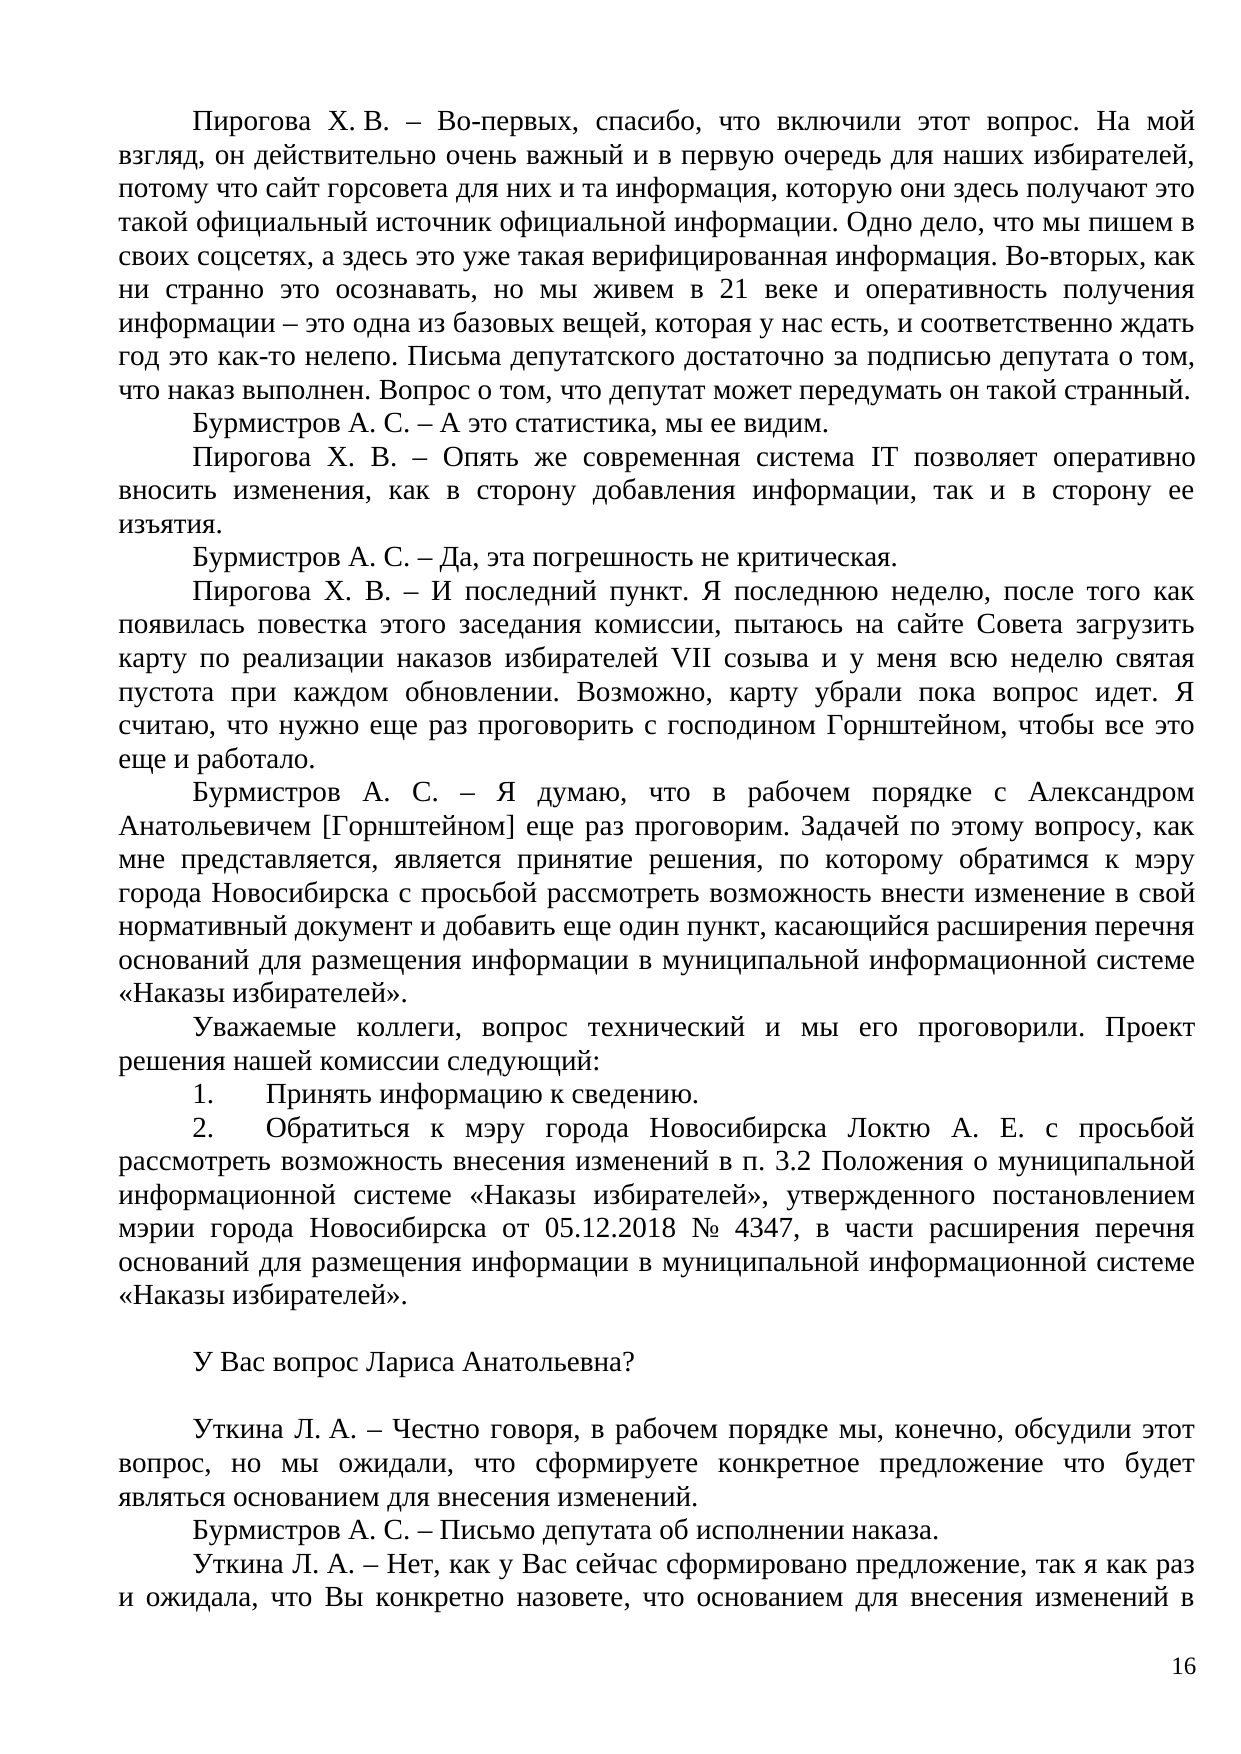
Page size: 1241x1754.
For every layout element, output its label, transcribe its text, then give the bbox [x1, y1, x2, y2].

text Уткина Л. А. – Честно говоря, в рабочем порядке мы, конечно, обсудили этот вопрос, но мы ожидали, что сформируете конкретное предложение что будет являться основанием для внесения изменений. [118, 1412, 1196, 1512]
text Уважаемые коллеги, вопрос технический и мы его проговорили. Проект решения нашей комиссии следующий: [118, 1009, 1196, 1076]
text 1. Принять информацию к сведению. [118, 1076, 1196, 1110]
text Бурмистров А. С. – А это статистика, мы ее видим. [118, 405, 1196, 439]
text 2. Обратиться к мэру города Новосибирска Локтю А. Е. с просьбой рассмотреть возможность внесения изменений в п. 3.2 Положения о муниципальной информационной системе «Наказы избирателей», утвержденного постановлением мэрии города Новосибирска от 05.12.2018 № 4347, в части расширения перечня оснований для размещения информации в муниципальной информационной системе «Наказы избирателей». [118, 1110, 1196, 1311]
text У Вас вопрос Лариса Анатольевна? [118, 1344, 1196, 1378]
text Пирогова Х. В. – Во-первых, спасибо, что включили этот вопрос. На мой взгляд, он действительно очень важный и в первую очередь для наших избирателей, потому что сайт горсовета для них и та информация, которую они здесь получают это такой официальный источник официальной информации. Одно дело, что мы пишем в своих соцсетях, а здесь это уже такая верифицированная информация. Во-вторых, как ни странно это осознавать, но мы живем в 21 веке и оперативность получения информации – это одна из базовых вещей, которая у нас есть, и соответственно ждать год это как-то нелепо. Письма депутатского достаточно за подписью депутата о том, что наказ выполнен. Вопрос о том, что депутат может передумать он такой странный. [118, 103, 1196, 405]
text Бурмистров А. С. – Письмо депутата об исполнении наказа. [118, 1512, 1196, 1546]
text Пирогова Х. В. – И последний пункт. Я последнюю неделю, после того как появилась повестка этого заседания комиссии, пытаюсь на сайте Совета загрузить карту по реализации наказов избирателей VII созыва и у меня всю неделю святая пустота при каждом обновлении. Возможно, карту убрали пока вопрос идет. Я считаю, что нужно еще раз проговорить с господином Горнштейном, чтобы все это еще и работало. [118, 573, 1196, 774]
text Бурмистров А. С. – Да, эта погрешность не критическая. [118, 539, 1196, 573]
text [118, 1546, 1196, 1613]
text Бурмистров А. С. – Я думаю, что в рабочем порядке с Александром Анатольевичем [Горнштейном] еще раз проговорим. Задачей по этому вопросу, как мне представляется, является принятие решения, по которому обратимся к мэру города Новосибирска с просьбой рассмотреть возможность внести изменение в свой нормативный документ и добавить еще один пункт, касающийся расширения перечня оснований для размещения информации в муниципальной информационной системе «Наказы избирателей». [118, 774, 1196, 1009]
text Пирогова Х. В. – Опять же современная система IT позволяет оперативно вносить изменения, как в сторону добавления информации, так и в сторону ее изъятия. [118, 439, 1196, 539]
